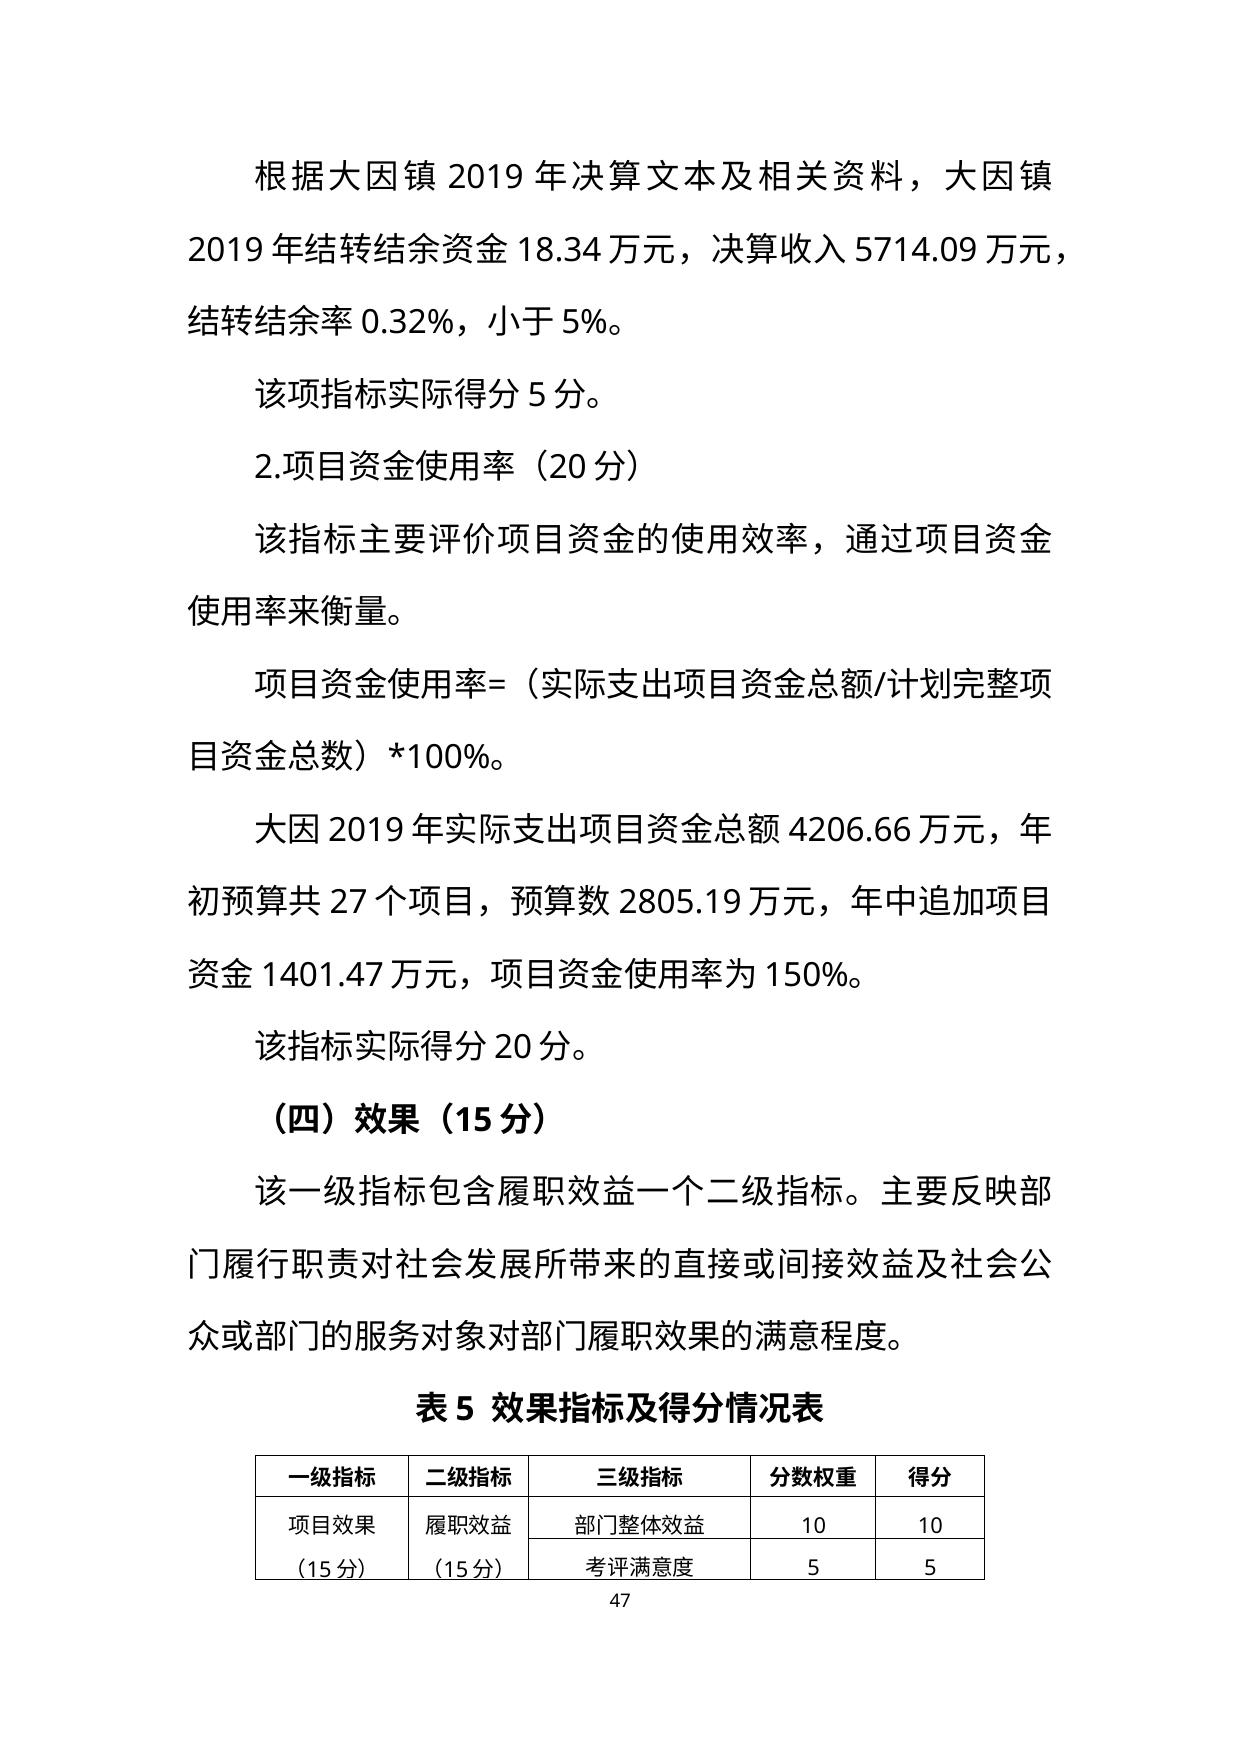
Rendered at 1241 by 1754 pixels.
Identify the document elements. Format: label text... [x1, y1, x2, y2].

table_cell 10 [751, 1497, 875, 1537]
table_cell 部门整体效益 [529, 1497, 750, 1537]
table_cell 考评满意度 [529, 1539, 750, 1579]
table_header 得分 [876, 1456, 984, 1496]
text 该指标主要评价项目资金的使用效率，通过项目资金使用率来衡量。 [187, 513, 1053, 633]
table_cell 项目效果 （15分） [256, 1497, 408, 1579]
text 该一级指标包含履职效益一个二级指标。主要反映部门履行职责对社会发展所带来的直接或间接效益及社会公众或部门的服务对象对部门履职效果的满意程度。 [187, 1165, 1053, 1358]
table_cell 10 [876, 1497, 984, 1537]
text 大因2019年实际支出项目资金总额4206.66万元，年初预算共27个项目，预算数2805.19万元，年中追加项目资金1401.47万元，项目资金使用率为150%。 [187, 802, 1053, 996]
table_cell 履职效益 （15分） [409, 1497, 528, 1579]
table_cell 5 [751, 1539, 875, 1579]
text 根据大因镇2019年决算文本及相关资料，大因镇2019年结转结余资金18.34万元，决算收入5714.09万元，结转结余率0.32%，小于5%。 [187, 150, 1053, 343]
text 该项指标实际得分5分。 [187, 368, 1053, 416]
subtitle （四）效果（15分） [187, 1093, 1053, 1141]
table_cell 5 [876, 1539, 984, 1579]
table_header 二级指标 [409, 1456, 528, 1496]
text 表5 效果指标及得分情况表 [187, 1382, 1053, 1431]
text 该指标实际得分20分。 [187, 1020, 1053, 1068]
table_header 分数权重 [751, 1456, 875, 1496]
text 2.项目资金使用率（20分） [187, 440, 1053, 489]
table_header 三级指标 [529, 1456, 750, 1496]
text 项目资金使用率=（实际支出项目资金总额/计划完整项目资金总数）*100%。 [187, 657, 1053, 778]
table_header 一级指标 [256, 1456, 408, 1496]
